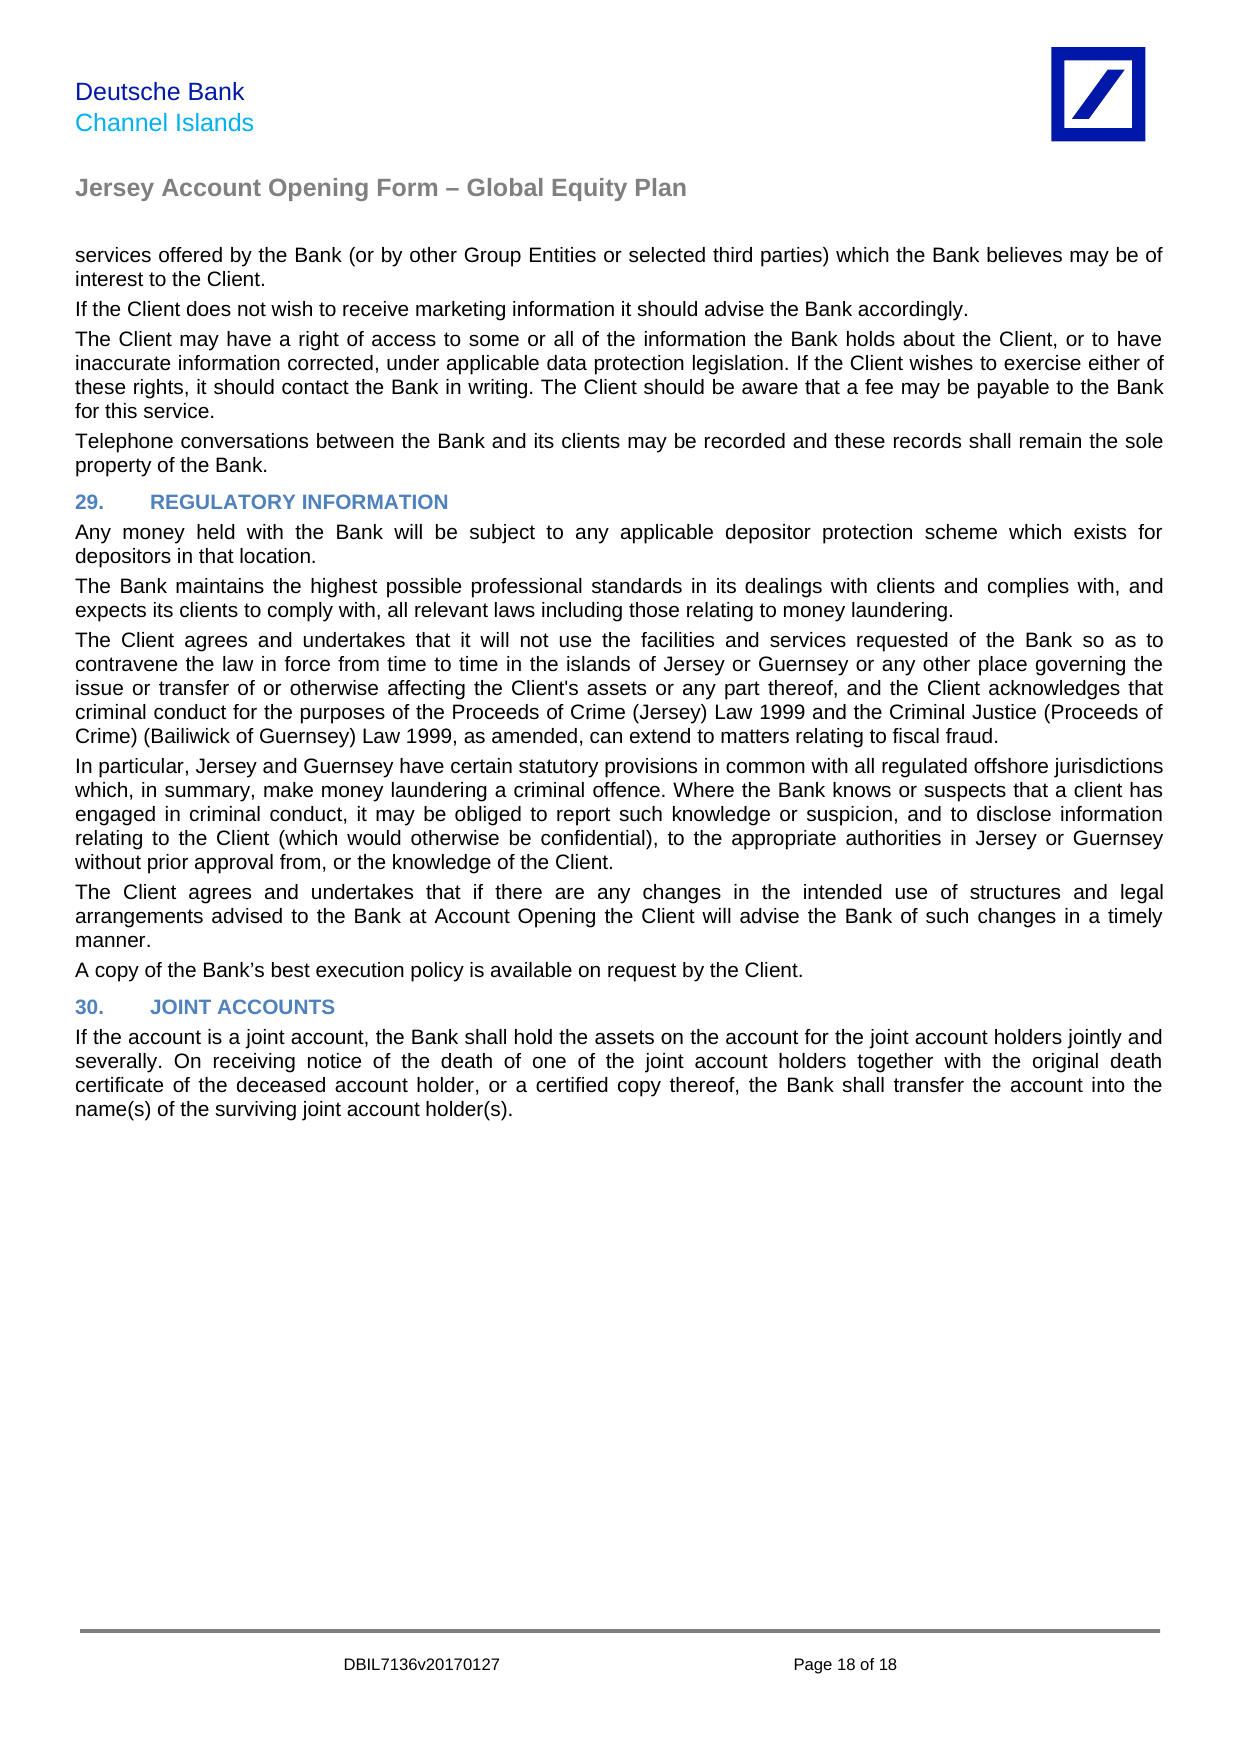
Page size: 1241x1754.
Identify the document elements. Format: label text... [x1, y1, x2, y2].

text The Client agrees and undertakes that it will not use the facilities and services requested of the Bank so as to contravene the law in force from time to time in the islands of Jersey or Guernsey or any other place governing the issue or transfer of or otherwise affecting the Client's assets or any part thereof, and the Client acknowledges that criminal conduct for the purposes of the Proceeds of Crime (Jersey) Law 1999 and the Criminal Justice (Proceeds of Crime) (Bailiwick of Guernsey) Law 1999, as amended, can extend to matters relating to fiscal fraud. [75, 628, 1165, 748]
text The Client agrees and undertakes that if there are any changes in the intended use of structures and legal arrangements advised to the Bank at Account Opening the Client will advise the Bank of such changes in a timely manner. [75, 880, 1165, 952]
list JOINT ACCOUNTS [75, 995, 1165, 1019]
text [75, 243, 1165, 291]
text The Client may have a right of access to some or all of the information the Bank holds about the Client, or to have inaccurate information corrected, under applicable data protection legislation. If the Client wishes to exercise either of these rights, it should contact the Bank in writing. The Client should be aware that a fee may be payable to the Bank for this service. [75, 327, 1165, 423]
list REGULATORY INFORMATION [75, 489, 1165, 513]
text If the Client does not wish to receive marketing information it should advise the Bank accordingly. [75, 297, 1165, 321]
text A copy of the Bank’s best execution policy is available on request by the Client. [75, 958, 1165, 982]
text Any money held with the Bank will be subject to any applicable depositor protection scheme which exists for depositors in that location. [75, 520, 1165, 568]
text In particular, Jersey and Guernsey have certain statutory provisions in common with all regulated offshore jurisdictions which, in summary, make money laundering a criminal offence. Where the Bank knows or suspects that a client has engaged in criminal conduct, it may be obliged to report such knowledge or suspicion, and to disclose information relating to the Client (which would otherwise be confidential), to the appropriate authorities in Jersey or Guernsey without prior approval from, or the knowledge of the Client. [75, 754, 1165, 874]
text Telephone conversations between the Bank and its clients may be recorded and these records shall remain the sole property of the Bank. [75, 429, 1165, 477]
text If the account is a joint account, the Bank shall hold the assets on the account for the joint account holders jointly and severally. On receiving notice of the death of one of the joint account holders together with the original death certificate of the deceased account holder, or a certified copy thereof, the Bank shall transfer the account into the name(s) of the surviving joint account holder(s). [75, 1025, 1165, 1121]
text The Bank maintains the highest possible professional standards in its dealings with clients and complies with, and expects its clients to comply with, all relevant laws including those relating to money laundering. [75, 574, 1165, 622]
